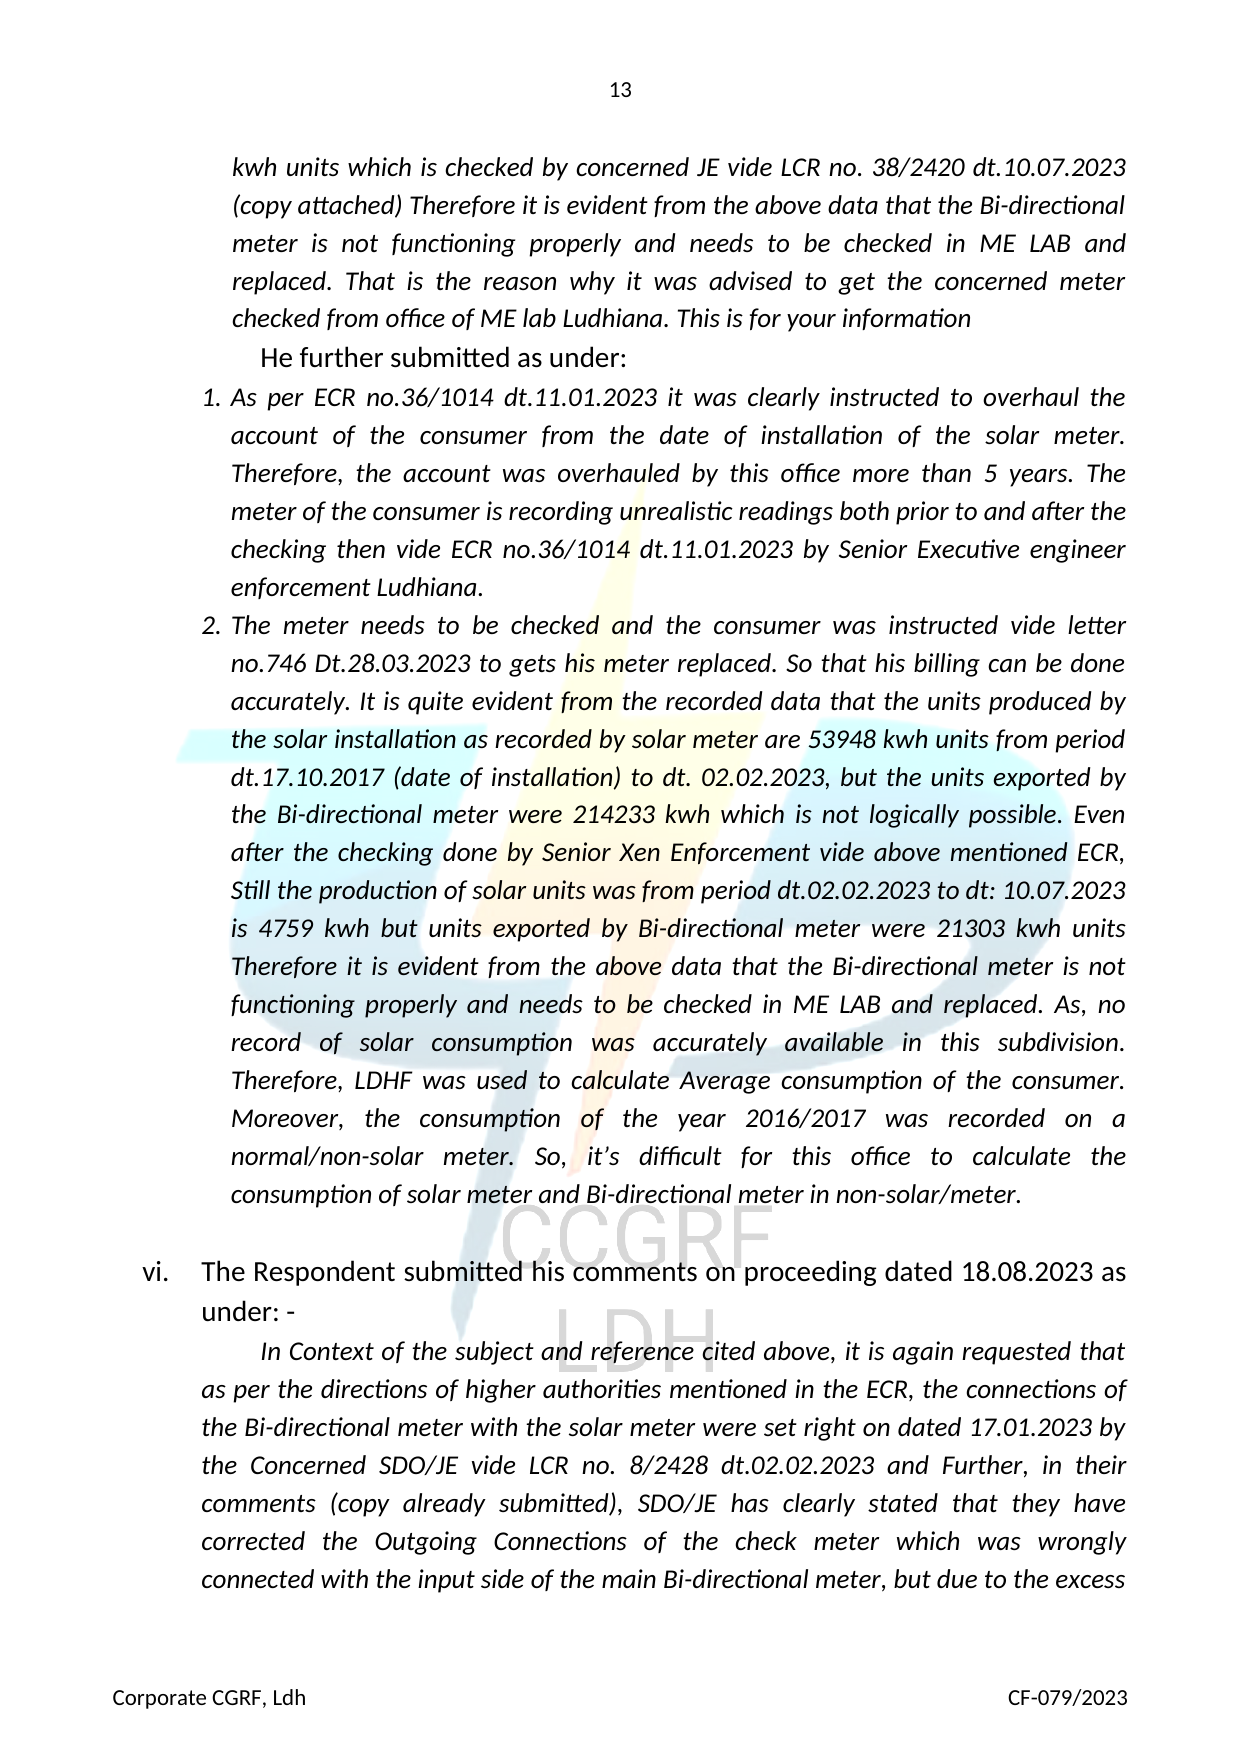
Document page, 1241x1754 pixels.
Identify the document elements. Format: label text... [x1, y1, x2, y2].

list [201, 1334, 1128, 1595]
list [201, 150, 1128, 335]
list The meter needs to be checked and the consumer was instructed vide letter no.746 Dt.28.03.2023 to gets his meter replaced. So that his billing can be done accurately. It is quite evident from the recorded data that the units produced by the solar installation as recorded by solar meter are 53948 kwh units from period dt.17.10.2017 (date of installation) to dt. 02.02.2023, but the units exported by the Bi-directional meter were 214233 kwh which is not logically possible. Even after the checking done by Senior Xen Enforcement vide above mentioned ECR, Still the production of solar units was from period dt.02.02.2023 to dt: 10.07.2023 is 4759 kwh but units exported by Bi-directional meter were 21303 kwh units Therefore it is evident from the above data that the Bi-directional meter is not functioning properly and needs to be checked in ME LAB and replaced. As, no record of solar consumption was accurately available in this subdivision. Therefore, LDHF was used to calculate Average consumption of the consumer. Moreover, the consumption of the year 2016/2017 was recorded on a normal/non-solar meter. So, it’s difficult for this office to calculate the consumption of solar meter and Bi-directional meter in non-solar/meter. [201, 608, 1128, 1210]
list He further submitted as under: [201, 339, 1128, 375]
list As per ECR no.36/1014 dt.11.01.2023 it was clearly instructed to overhaul the account of the consumer from the date of installation of the solar meter. Therefore, the account was overhauled by this office more than 5 years. The meter of the consumer is recording unrealistic readings both prior to and after the checking then vide ECR no.36/1014 dt.11.01.2023 by Senior Executive engineer enforcement Ludhiana. [201, 381, 1128, 603]
list The Respondent submitted his comments on proceeding dated 18.08.2023 as under: - [142, 1253, 1128, 1329]
